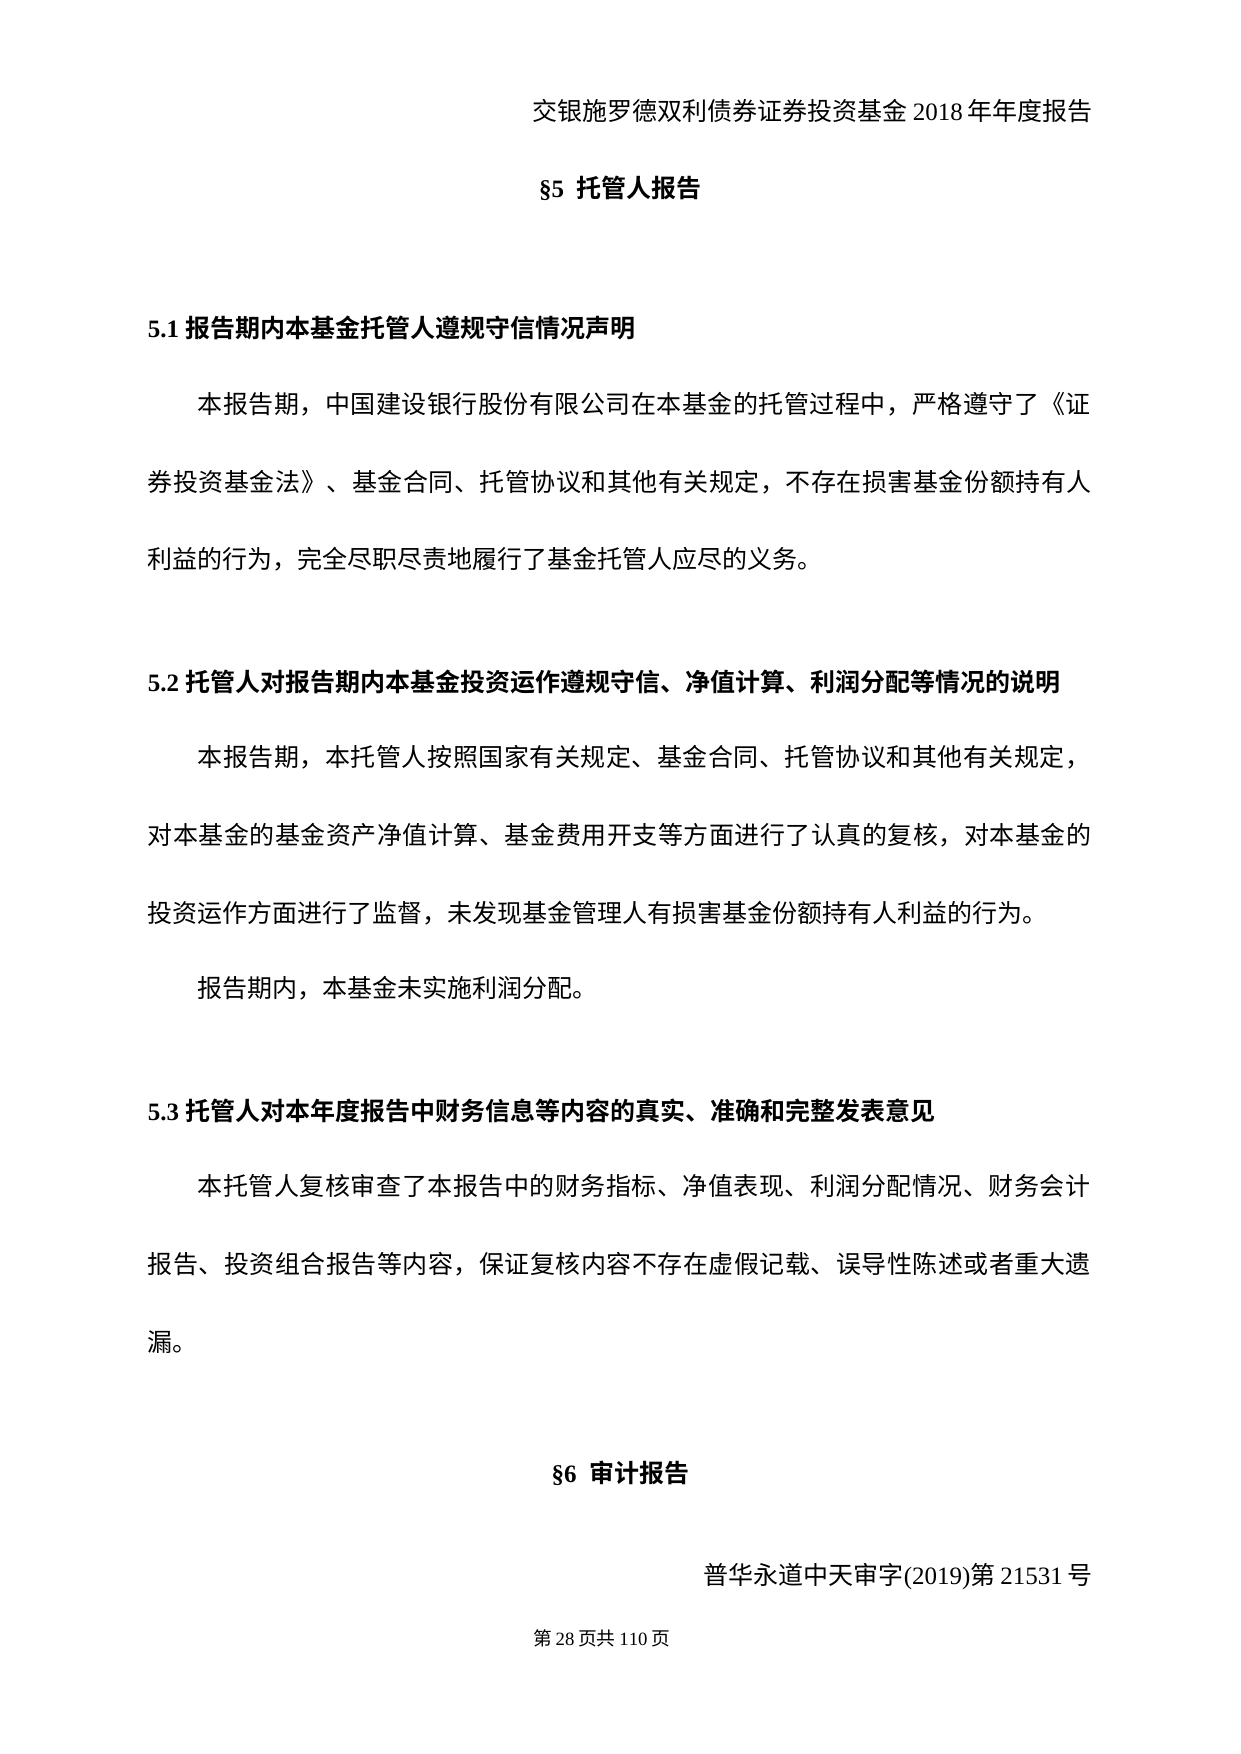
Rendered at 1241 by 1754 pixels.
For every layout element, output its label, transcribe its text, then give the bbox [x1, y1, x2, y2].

subtitle 5.3 托管人对本年度报告中财务信息等内容的真实、准确和完整发表意见 [148, 1077, 1092, 1142]
text 本报告期，本托管人按照国家有关规定、基金合同、托管协议和其他有关规定，对本基金的基金资产净值计算、基金费用开支等方面进行了认真的复核，对本基金的投资运作方面进行了监督，未发现基金管理人有损害基金份额持有人利益的行为。 [148, 723, 1092, 944]
subtitle §6 审计报告 [148, 1454, 1092, 1490]
text 本托管人复核审查了本报告中的财务指标、净值表现、利润分配情况、财务会计报告、投资组合报告等内容，保证复核内容不存在虚假记载、误导性陈述或者重大遗漏。 [148, 1152, 1092, 1373]
text 本报告期，中国建设银行股份有限公司在本基金的托管过程中，严格遵守了《证券投资基金法》、基金合同、托管协议和其他有关规定，不存在损害基金份额持有人利益的行为，完全尽职尽责地履行了基金托管人应尽的义务。 [148, 370, 1092, 591]
subtitle §5 托管人报告 [148, 154, 1092, 219]
subtitle 5.1 报告期内本基金托管人遵规守信情况声明 [148, 294, 1092, 359]
subtitle 5.2 托管人对报告期内本基金投资运作遵规守信、净值计算、利润分配等情况的说明 [148, 648, 1092, 713]
text 普华永道中天审字(2019)第21531号 [148, 1541, 1092, 1606]
text 报告期内，本基金未实施利润分配。 [148, 954, 1092, 1019]
